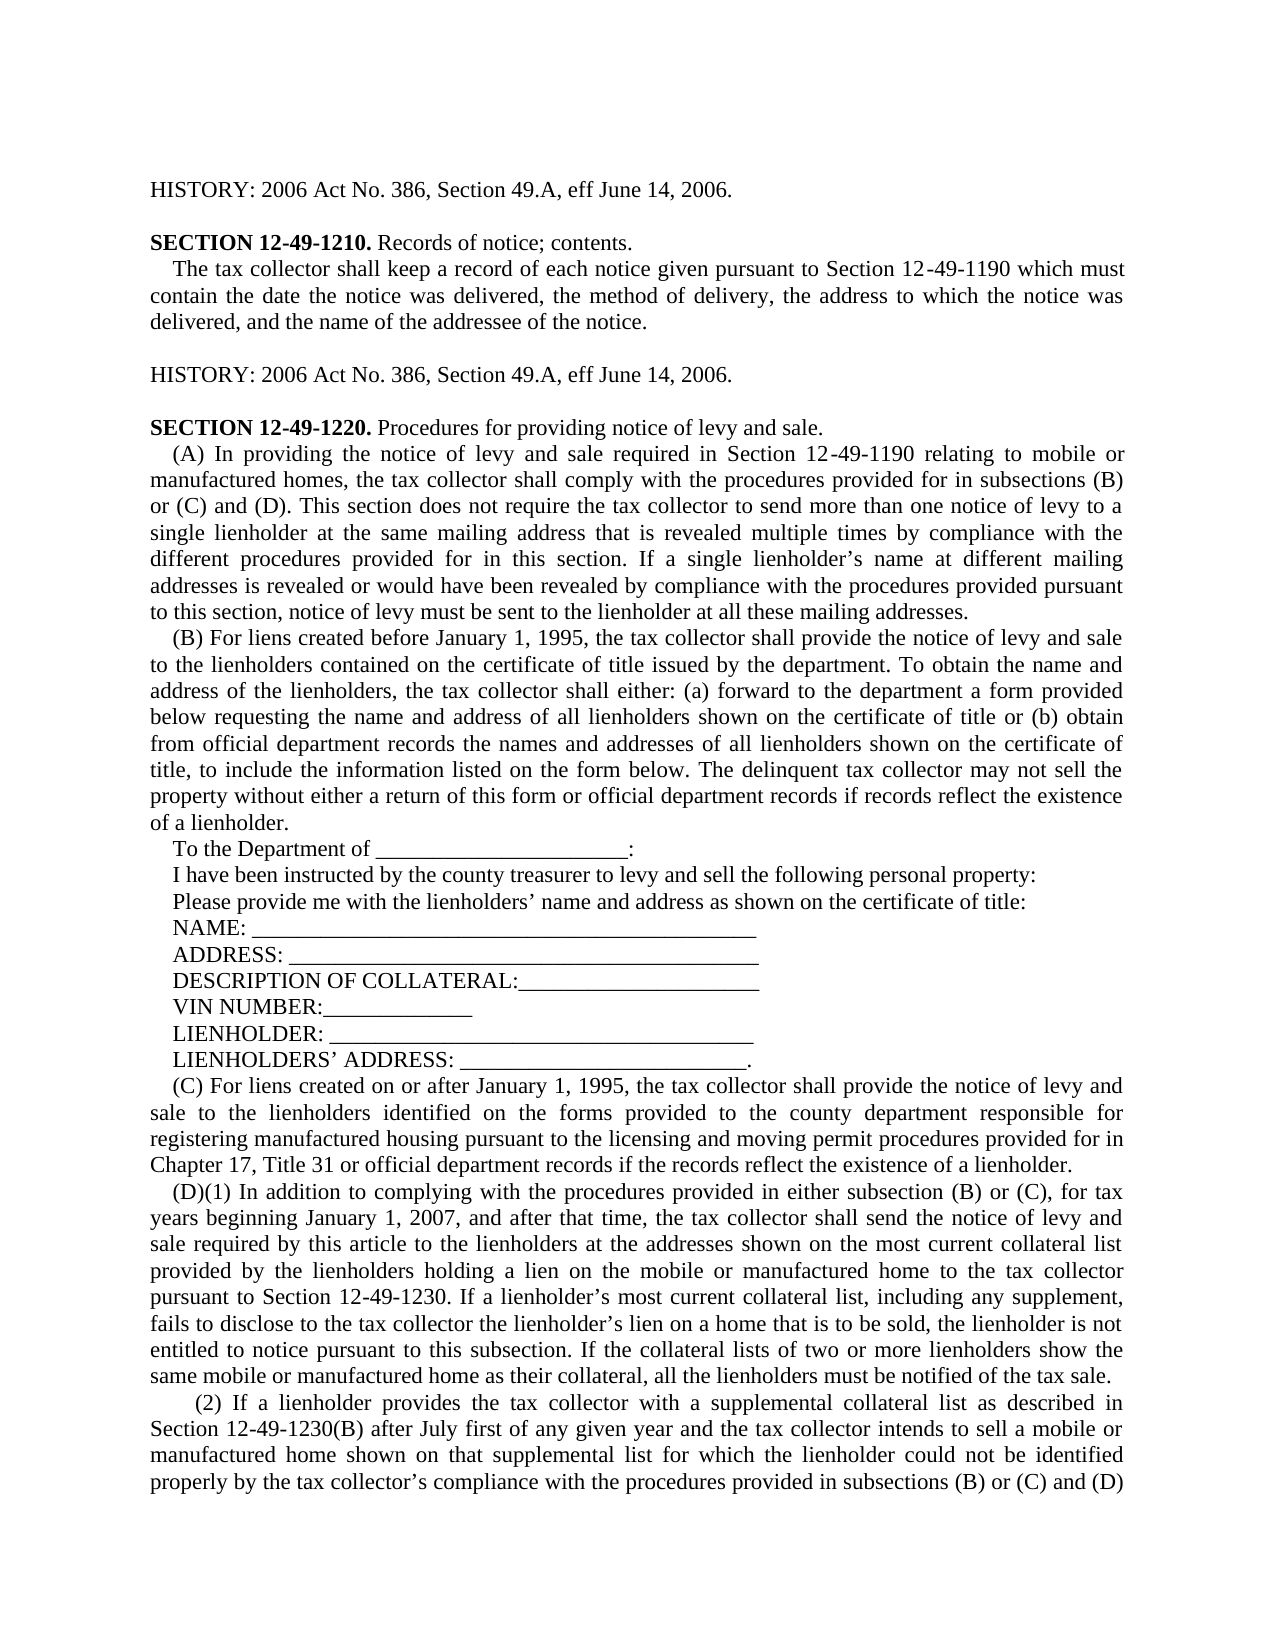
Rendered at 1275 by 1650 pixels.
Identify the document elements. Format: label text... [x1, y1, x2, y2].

text (D)(1) In addition to complying with the procedures provided in either subsection (B) or (C), for tax years beginning January 1, 2007, and after that time, the tax collector shall send the notice of levy and sale required by this article to the lienholders at the addresses shown on the most current collateral list provided by the lienholders holding a lien on the mobile or manufactured home to the tax collector pursuant to Section 12-49-1230. If a lienholder’s most current collateral list, including any supplement, fails to disclose to the tax collector the lienholder’s lien on a home that is to be sold, the lienholder is not entitled to notice pursuant to this subsection. If the collateral lists of two or more lienholders show the same mobile or manufactured home as their collateral, all the lienholders must be notified of the tax sale. [150, 1178, 1125, 1389]
text SECTION 12-49-1210. Records of notice; contents. [150, 229, 1125, 255]
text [150, 1389, 1125, 1494]
text NAME: ____________________________________________ [150, 914, 1125, 941]
text HISTORY: 2006 Act No. 386, Section 49.A, eff June 14, 2006. [150, 176, 1125, 203]
text (B) For liens created before January 1, 1995, the tax collector shall provide the notice of levy and sale to the lienholders contained on the certificate of title issued by the department. To obtain the name and address of the lienholders, the tax collector shall either: (a) forward to the department a form provided below requesting the name and address of all lienholders shown on the certificate of title or (b) obtain from official department records the names and addresses of all lienholders shown on the certificate of title, to include the information listed on the form below. The delinquent tax collector may not sell the property without either a return of this form or official department records if records reflect the existence of a lienholder. [150, 624, 1125, 835]
text LIENHOLDER: _____________________________________ [150, 1020, 1125, 1046]
text Please provide me with the lienholders’ name and address as shown on the certificate of title: [150, 888, 1125, 914]
text I have been instructed by the county treasurer to levy and sell the following personal property: [150, 862, 1125, 888]
text HISTORY: 2006 Act No. 386, Section 49.A, eff June 14, 2006. [150, 361, 1125, 387]
text (C) For liens created on or after January 1, 1995, the tax collector shall provide the notice of levy and sale to the lienholders identified on the forms provided to the county department responsible for registering manufactured housing pursuant to the licensing and moving permit procedures provided for in Chapter 17, Title 31 or official department records if the records reflect the existence of a lienholder. [150, 1072, 1125, 1178]
text LIENHOLDERS’ ADDRESS: _________________________. [150, 1046, 1125, 1072]
text The tax collector shall keep a record of each notice given pursuant to Section 12-49-1190 which must contain the date the notice was delivered, the method of delivery, the address to which the notice was delivered, and the name of the addressee of the notice. [150, 255, 1125, 334]
text DESCRIPTION OF COLLATERAL:_____________________ [150, 967, 1125, 993]
text To the Department of ______________________: [150, 835, 1125, 862]
text ADDRESS: _________________________________________ [150, 941, 1125, 967]
text (A) In providing the notice of levy and sale required in Section 12-49-1190 relating to mobile or manufactured homes, the tax collector shall comply with the procedures provided for in subsections (B) or (C) and (D). This section does not require the tax collector to send more than one notice of levy to a single lienholder at the same mailing address that is revealed multiple times by compliance with the different procedures provided for in this section. If a single lienholder’s name at different mailing addresses is revealed or would have been revealed by compliance with the procedures provided pursuant to this section, notice of levy must be sent to the lienholder at all these mailing addresses. [150, 440, 1125, 624]
text SECTION 12-49-1220. Procedures for providing notice of levy and sale. [150, 413, 1125, 440]
text VIN NUMBER:_____________ [150, 993, 1125, 1020]
